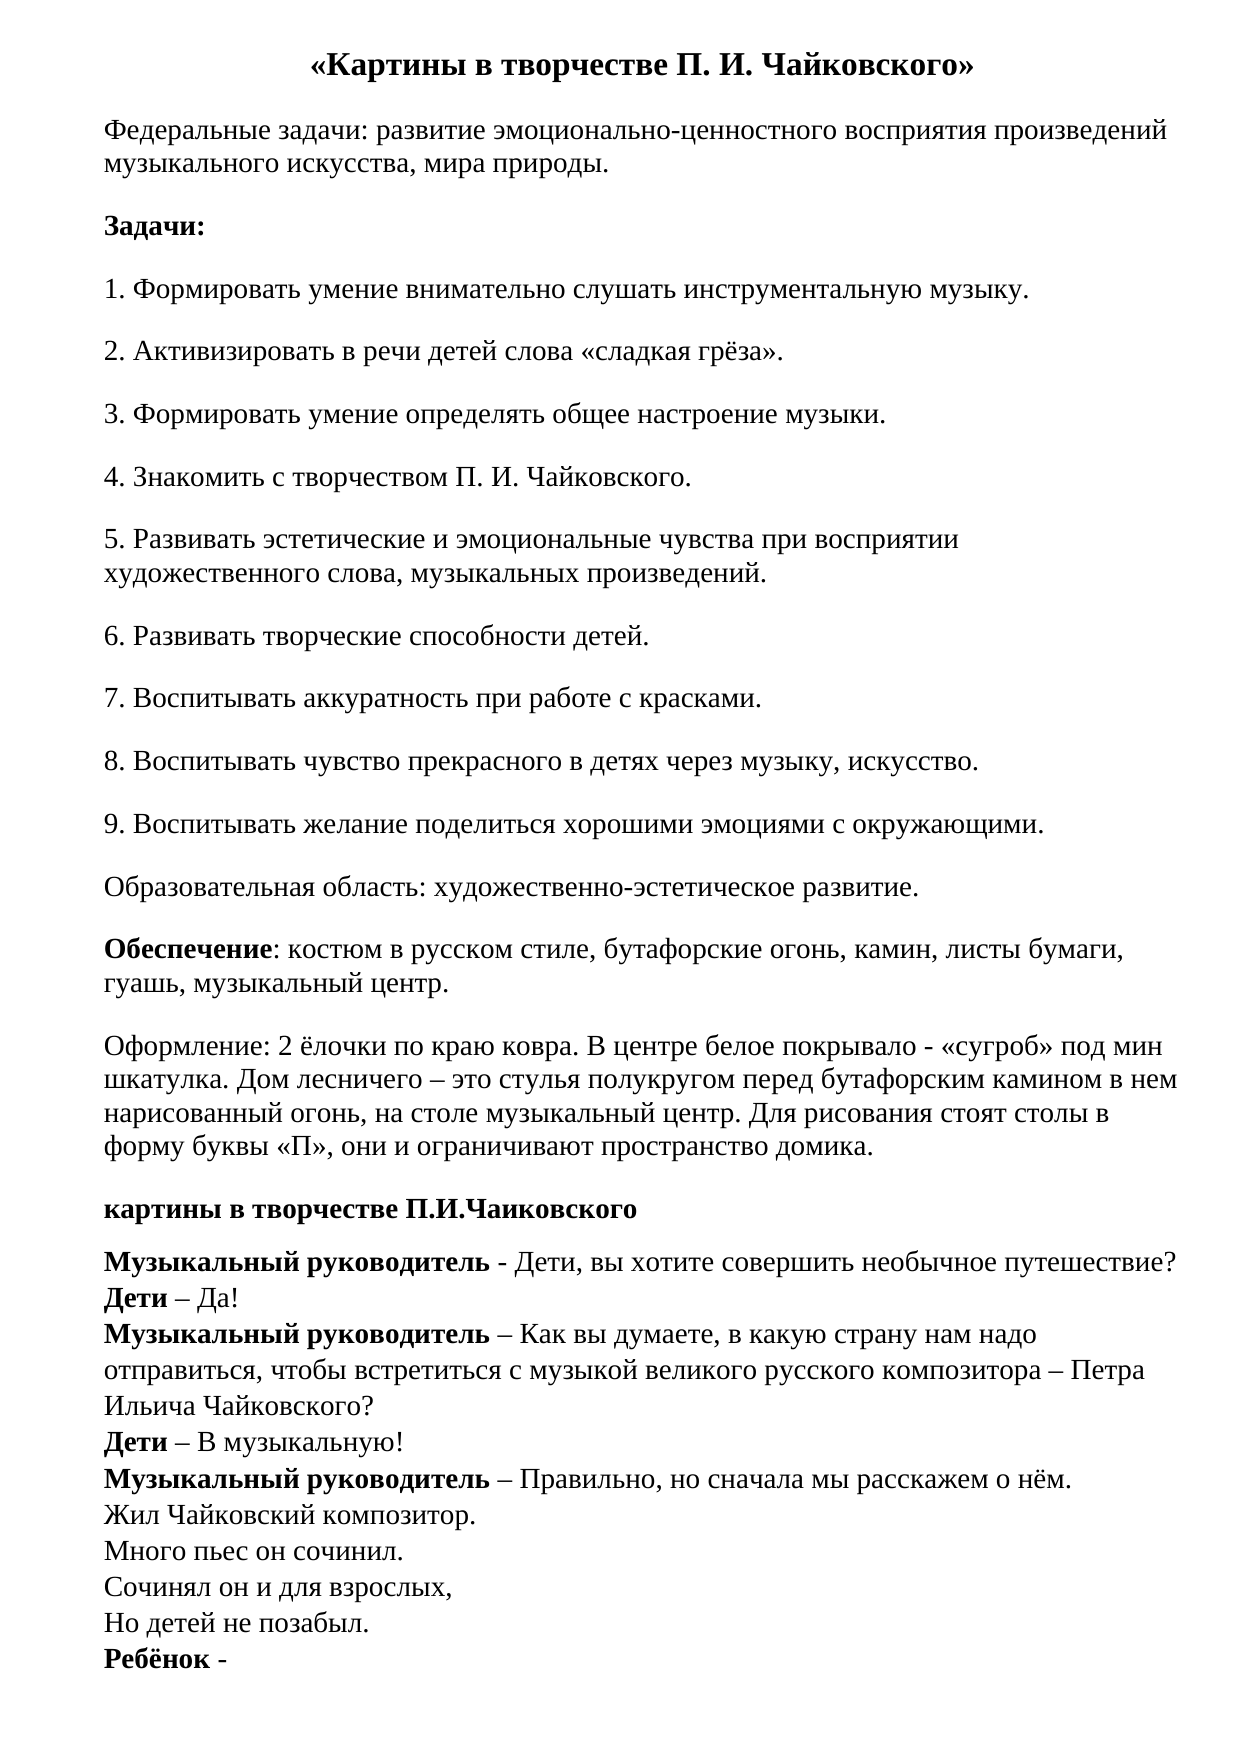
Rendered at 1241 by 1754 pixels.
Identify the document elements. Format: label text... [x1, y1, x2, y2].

text 5. Развивать эстетические и эмоциональные чувства при восприятии художественного слова, музыкальных произведений. [103, 522, 1181, 589]
text 3. Формировать умение определять общее настроение музыки. [103, 396, 1181, 430]
text Федеральные задачи: развитие эмоционально-ценностного восприятия произведений музыкального искусства, мира природы. [103, 112, 1181, 179]
text картины в творчестве П.И.Чаиковского [103, 1191, 1181, 1224]
text 4. Знакомить с творчеством П. И. Чайковского. [103, 459, 1181, 492]
text Оформление: 2 ёлочки по краю ковра. В центре белое покрывало - «сугроб» под мин шкатулка. Дом лесничего – это стулья полукругом перед бутафорским камином в нем нарисованный огонь, на столе музыкальный центр. Для рисования стоят столы в форму буквы «П», они и ограничивают пространство домика. [103, 1028, 1181, 1162]
text 2. Активизировать в речи детей слова «сладкая грёза». [103, 333, 1181, 367]
text 7. Воспитывать аккуратность при работе с красками. [103, 681, 1181, 714]
text Обеспечение: костюм в русском стиле, бутафорские огонь, камин, листы бумаги, гуашь, музыкальный центр. [103, 931, 1181, 998]
text Образовательная область: художественно-эстетическое развитие. [103, 869, 1181, 902]
text 1. Формировать умение внимательно слушать инструментальную музыку. [103, 271, 1181, 304]
text Задачи: [103, 208, 1181, 242]
text 6. Развивать творческие способности детей. [103, 618, 1181, 651]
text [103, 1244, 1181, 1675]
text «Картины в творчестве П. И. Чайковского» [103, 44, 1181, 83]
text 9. Воспитывать желание поделиться хорошими эмоциями с окружающими. [103, 806, 1181, 839]
text 8. Воспитывать чувство прекрасного в детях через музыку, искусство. [103, 743, 1181, 777]
